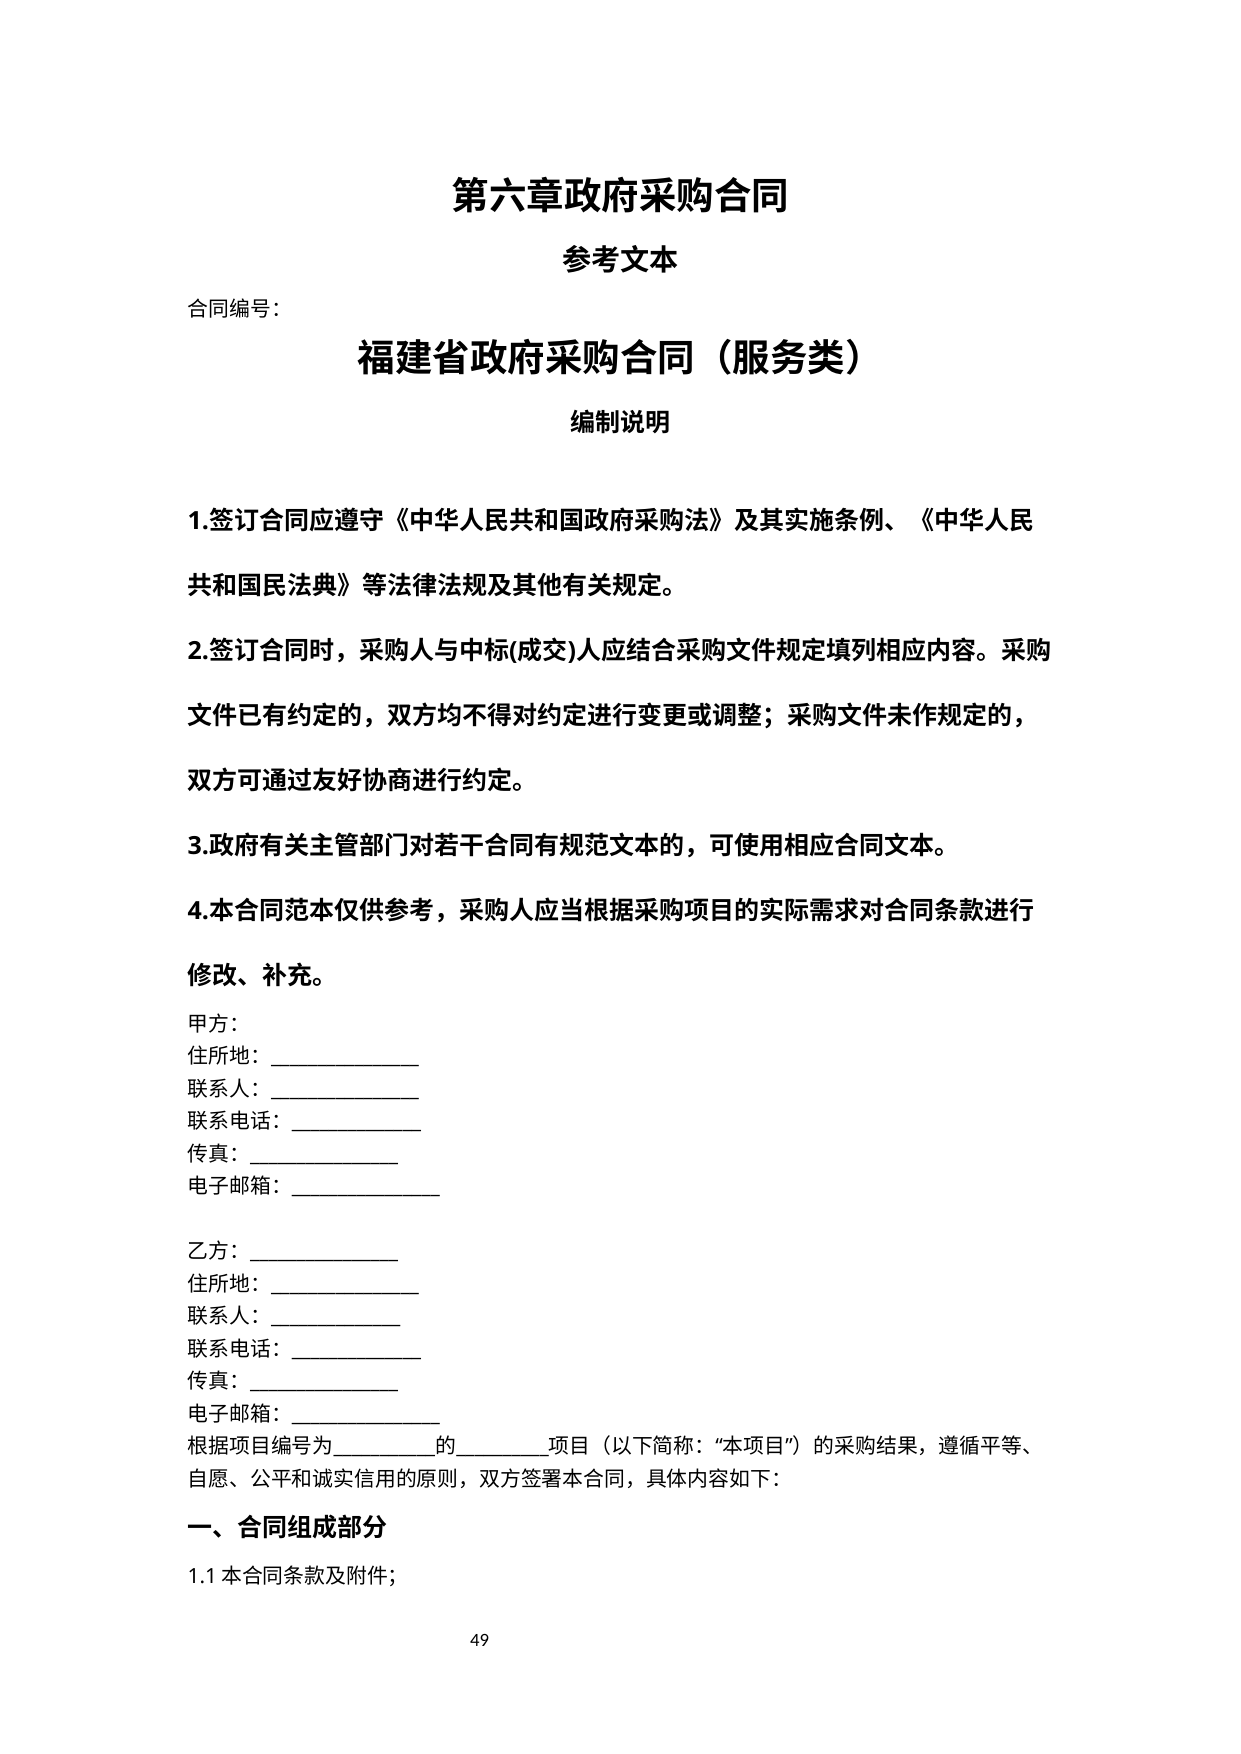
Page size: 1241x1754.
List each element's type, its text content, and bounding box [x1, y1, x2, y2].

text 住所地：________________ [187, 1039, 1053, 1072]
text 第六章政府采购合同 [187, 162, 1053, 227]
text 电子邮箱：________________ [187, 1169, 1053, 1234]
text 乙方：________________ [187, 1234, 1053, 1267]
text 1.1本合同条款及附件； [187, 1559, 1053, 1592]
text 2.签订合同时，采购人与中标(成交)人应结合采购文件规定填列相应内容。采购文件已有约定的，双方均不得对约定进行变更或调整；采购文件未作规定的，双方可通过友好协商进行约定。 [187, 617, 1053, 812]
text 参考文本 [187, 227, 1053, 292]
text 联系电话：______________ [187, 1104, 1053, 1137]
text 联系人：________________ [187, 1072, 1053, 1104]
text 1.签订合同应遵守《中华人民共和国政府采购法》及其实施条例、《中华人民共和国民法典》等法律法规及其他有关规定。 [187, 487, 1053, 617]
text 住所地：________________ [187, 1267, 1053, 1299]
text 4.本合同范本仅供参考，采购人应当根据采购项目的实际需求对合同条款进行修改、补充。 [187, 877, 1053, 1007]
text 福建省政府采购合同（服务类） [187, 324, 1053, 389]
text 根据项目编号为___________的__________项目（以下简称：“本项目”）的采购结果，遵循平等、自愿、公平和诚实信用的原则，双方签署本合同，具体内容如下： [187, 1429, 1053, 1494]
text 编制说明 [187, 389, 1053, 487]
text 联系电话：______________ [187, 1332, 1053, 1364]
text 合同编号： [187, 292, 1053, 324]
text 电子邮箱：________________ [187, 1397, 1053, 1429]
text 3.政府有关主管部门对若干合同有规范文本的，可使用相应合同文本。 [187, 812, 1053, 877]
text 一、合同组成部分 [187, 1494, 1053, 1559]
text 甲方： [187, 1007, 1053, 1039]
text 联系人：______________ [187, 1299, 1053, 1332]
text 传真：________________ [187, 1364, 1053, 1397]
text 传真：________________ [187, 1137, 1053, 1169]
